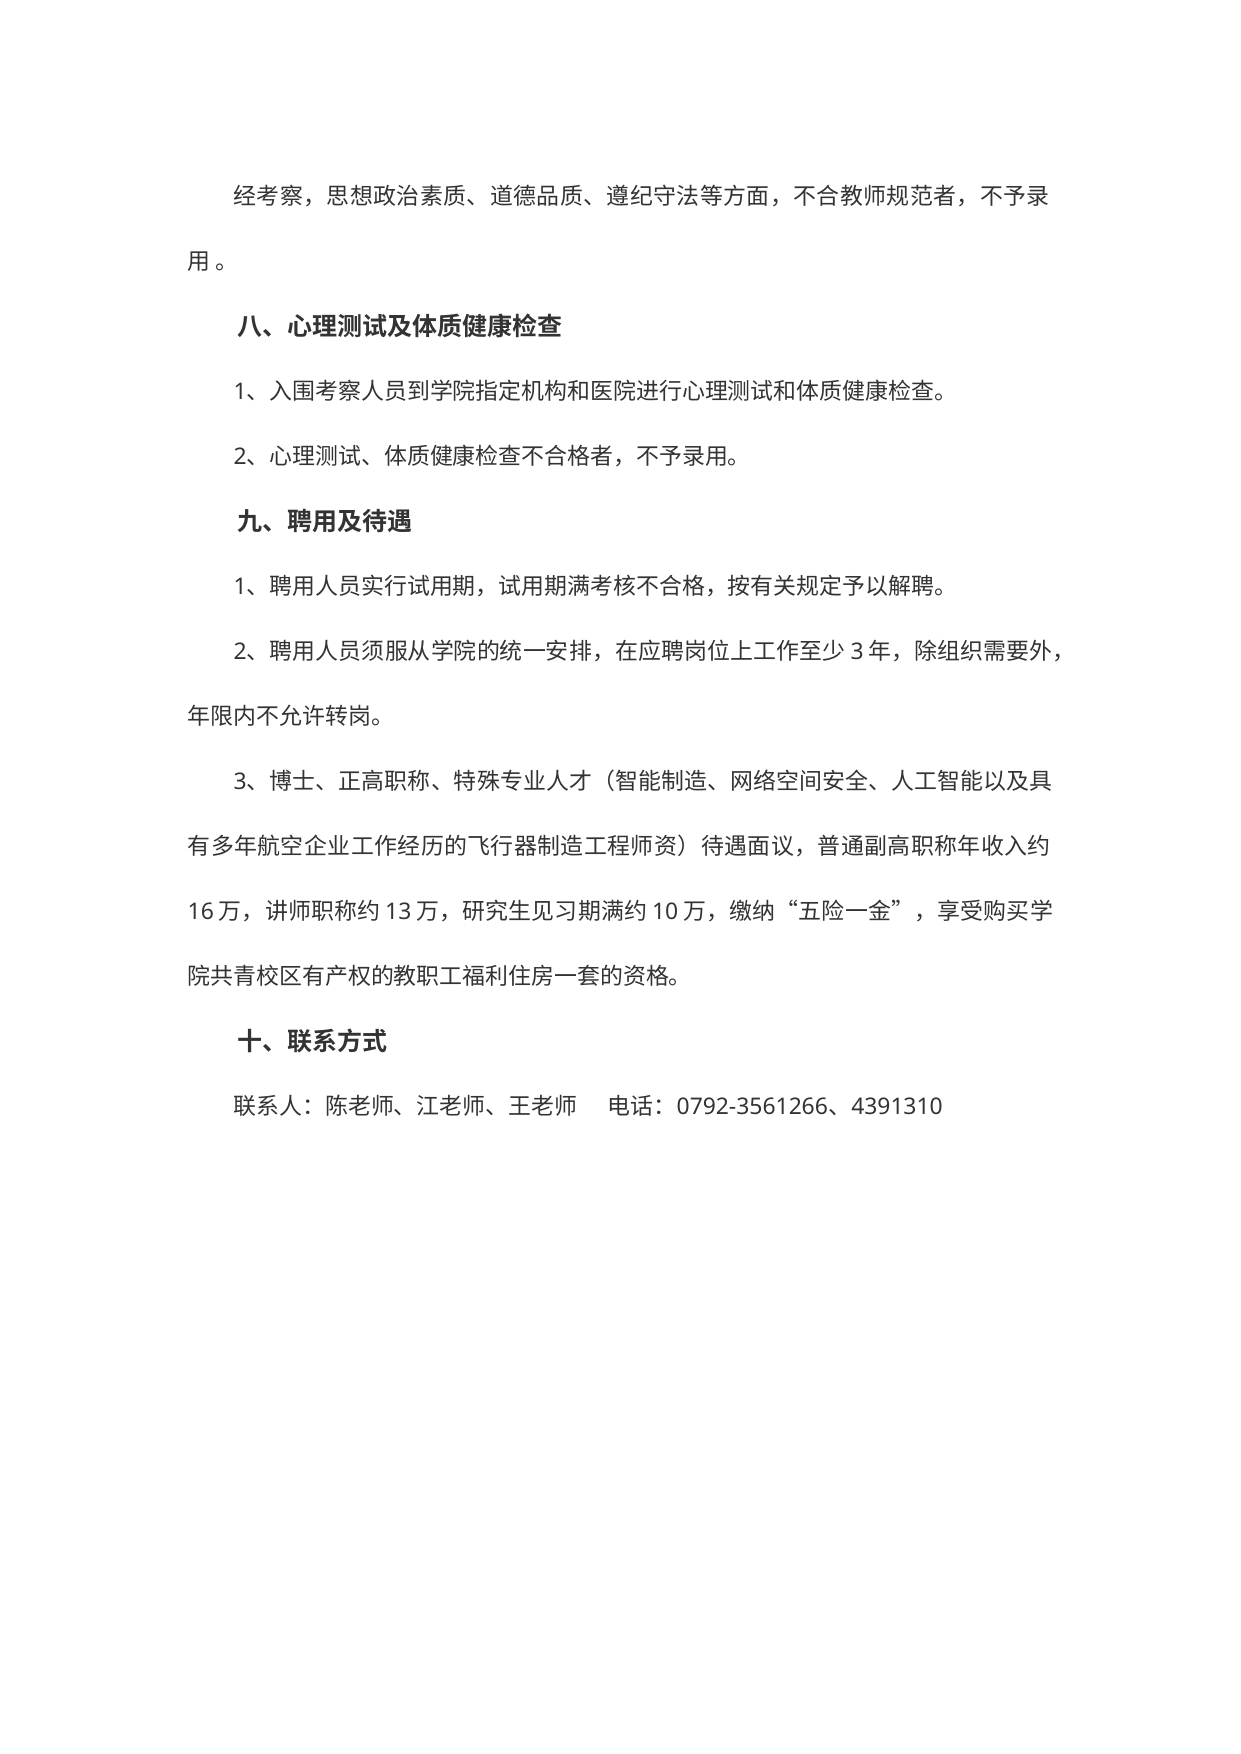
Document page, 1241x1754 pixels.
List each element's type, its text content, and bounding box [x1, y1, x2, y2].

text 联系人：陈老师、江老师、王老师 电话：0792-3561266、4391310 [187, 1072, 1053, 1137]
text 2、聘用人员须服从学院的统一安排，在应聘岗位上工作至少3年，除组织需要外，年限内不允许转岗。 [187, 617, 1053, 747]
text 十、联系方式 [187, 1007, 1053, 1072]
text 2、心理测试、体质健康检查不合格者，不予录用。 [187, 422, 1053, 487]
text 1、聘用人员实行试用期，试用期满考核不合格，按有关规定予以解聘。 [187, 552, 1053, 617]
text 1、入围考察人员到学院指定机构和医院进行心理测试和体质健康检查。 [187, 357, 1053, 422]
text 经考察，思想政治素质、道德品质、遵纪守法等方面，不合教师规范者，不予录用 。 [187, 162, 1053, 292]
text 3、博士、正高职称、特殊专业人才（智能制造、网络空间安全、人工智能以及具有多年航空企业工作经历的飞行器制造工程师资）待遇面议，普通副高职称年收入约16万，讲师职称约13万，研究生见习期满约10万，缴纳“五险一金”，享受购买学院共青校区有产权的教职工福利住房一套的资格。 [187, 747, 1053, 1007]
text 九、聘用及待遇 [187, 487, 1053, 552]
text 八、心理测试及体质健康检查 [187, 292, 1053, 357]
